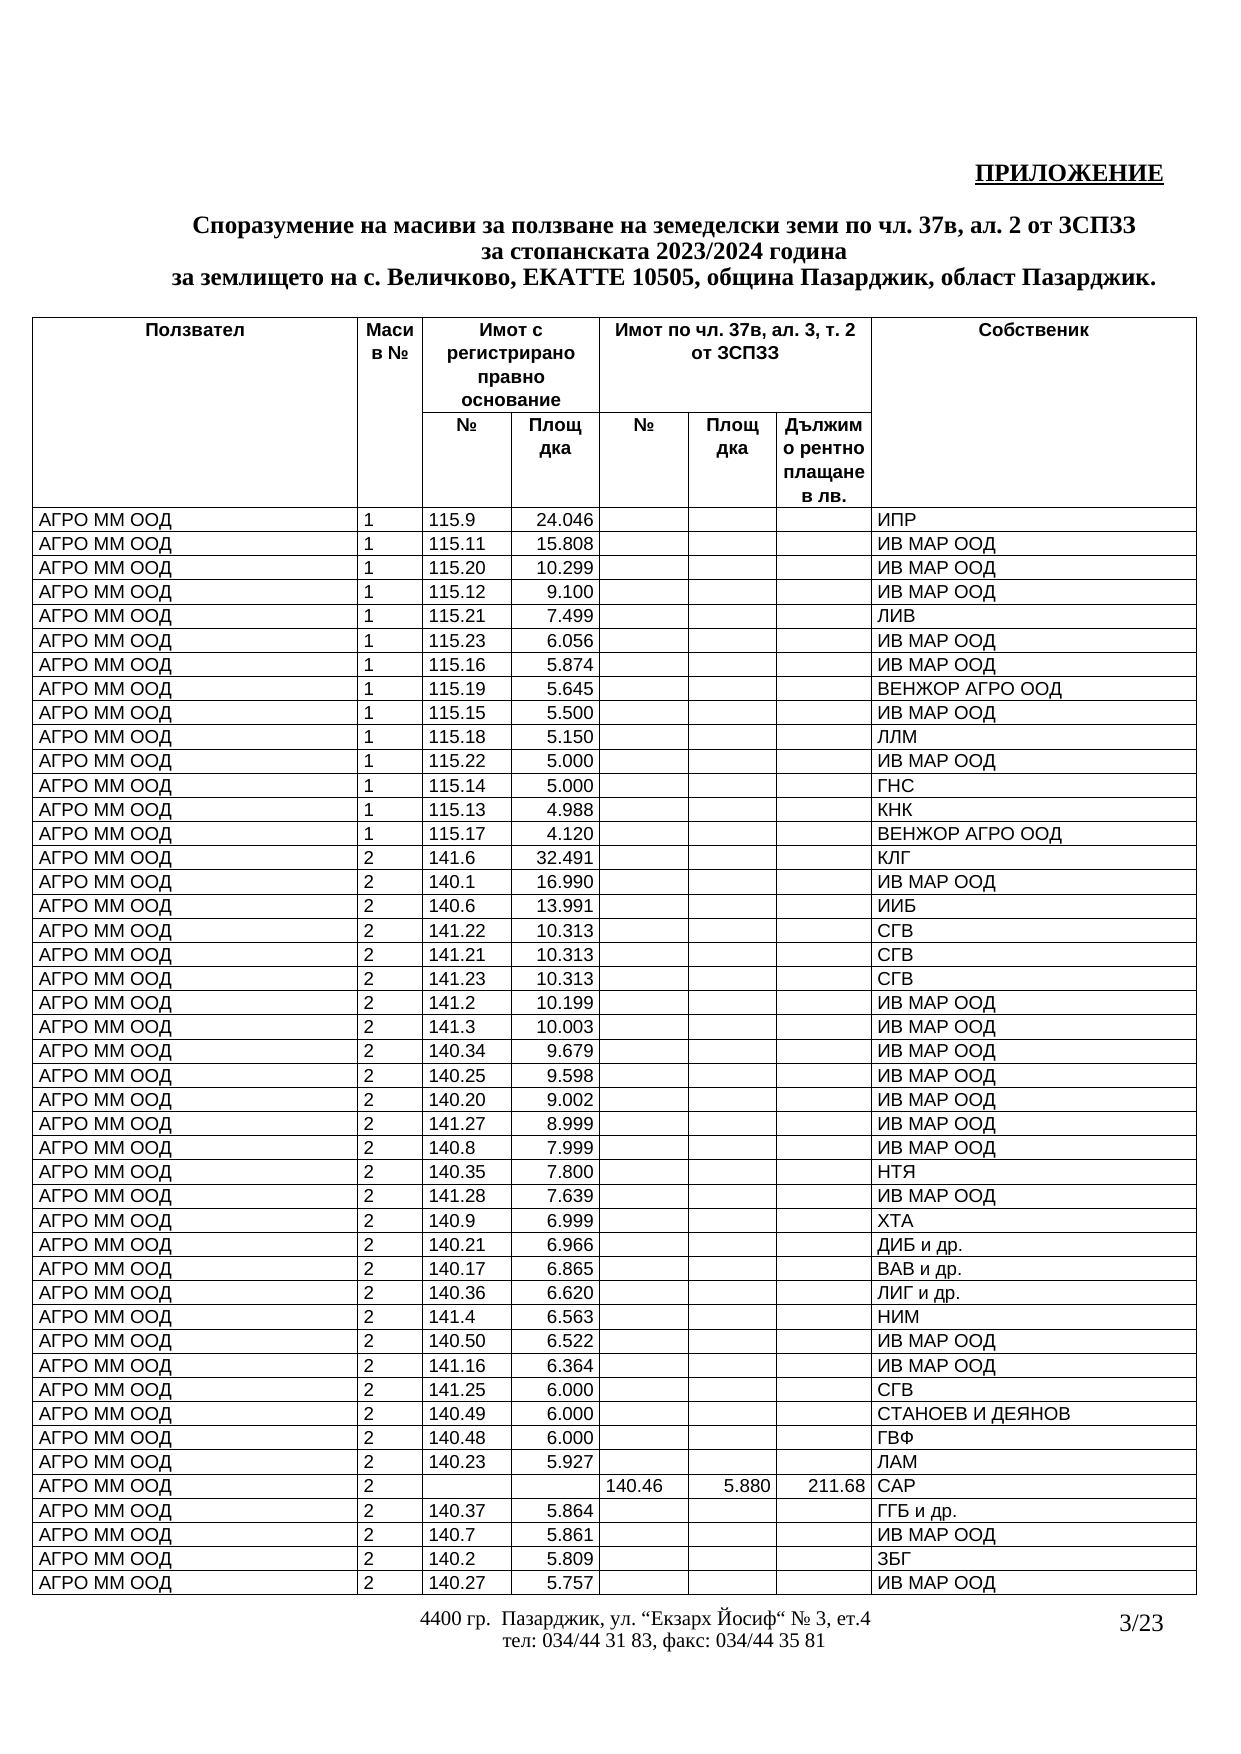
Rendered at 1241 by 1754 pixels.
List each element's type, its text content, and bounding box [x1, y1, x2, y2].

table_cell ВЕНЖОР АГРО ООД [872, 677, 1196, 700]
table_cell 1 [358, 798, 422, 821]
table_cell ИИБ [872, 895, 1196, 918]
table_cell 115.18 [423, 725, 511, 748]
table_cell АГРО ММ ООД [33, 1571, 357, 1594]
table_cell [689, 677, 776, 700]
table_cell [600, 1209, 688, 1232]
table_cell 2 [358, 1378, 422, 1401]
table_cell 1 [358, 508, 422, 531]
table_cell 115.15 [423, 701, 511, 724]
table_cell АГРО ММ ООД [33, 1209, 357, 1232]
table_cell 32.491 [512, 846, 599, 869]
table_cell 140.6 [423, 895, 511, 918]
table_cell 6.000 [512, 1378, 599, 1401]
table_cell ВАВ и др. [872, 1257, 1196, 1280]
table_cell АГРО ММ ООД [33, 1378, 357, 1401]
table_cell 141.2 [423, 991, 511, 1014]
table_cell [689, 701, 776, 724]
table_cell АГРО ММ ООД [33, 1281, 357, 1304]
table_cell [689, 1499, 776, 1522]
table_cell 2 [358, 1547, 422, 1570]
table_cell 140.25 [423, 1064, 511, 1087]
table_cell [600, 1354, 688, 1377]
table_cell [600, 1233, 688, 1256]
table_cell ИВ МАР ООД [872, 1354, 1196, 1377]
table_cell АГРО ММ ООД [33, 508, 357, 531]
table_cell 2 [358, 1330, 422, 1353]
table_cell [777, 1499, 871, 1522]
table_cell 10.313 [512, 943, 599, 966]
table_cell 2 [358, 1523, 422, 1546]
table_cell [689, 870, 776, 893]
table_cell [600, 1257, 688, 1280]
table_cell 9.679 [512, 1040, 599, 1063]
table_cell ИПР [872, 508, 1196, 531]
table_cell 13.991 [512, 895, 599, 918]
table_cell 140.46 [600, 1475, 688, 1498]
table_cell 140.50 [423, 1330, 511, 1353]
table_cell 2 [358, 1281, 422, 1304]
table_cell 8.999 [512, 1112, 599, 1135]
table_cell [689, 1450, 776, 1473]
table_cell АГРО ММ ООД [33, 1499, 357, 1522]
table_cell [689, 1330, 776, 1353]
table_cell АГРО ММ ООД [33, 1305, 357, 1328]
table_cell 140.35 [423, 1160, 511, 1183]
table_cell 5.874 [512, 653, 599, 676]
table_cell [777, 1136, 871, 1159]
table_cell 7.999 [512, 1136, 599, 1159]
table_cell [689, 605, 776, 628]
table_cell 4.988 [512, 798, 599, 821]
table_cell 211.68 [777, 1475, 871, 1498]
table_cell ЛЛМ [872, 725, 1196, 748]
table_cell [512, 1475, 599, 1498]
table_cell [423, 1475, 511, 1498]
table_cell [777, 1185, 871, 1208]
table_cell КЛГ [872, 846, 1196, 869]
table_cell АГРО ММ ООД [33, 1112, 357, 1135]
table_cell [689, 1547, 776, 1570]
table_cell 2 [358, 1475, 422, 1498]
table_cell [689, 943, 776, 966]
table_cell 141.16 [423, 1354, 511, 1377]
table_cell [600, 725, 688, 748]
table_cell 2 [358, 1112, 422, 1135]
table_cell [600, 1450, 688, 1473]
table_cell 7.499 [512, 605, 599, 628]
table_cell ИВ МАР ООД [872, 1088, 1196, 1111]
table_cell ИВ МАР ООД [872, 1040, 1196, 1063]
table_cell 2 [358, 991, 422, 1014]
table_cell [600, 1499, 688, 1522]
table_cell 140.17 [423, 1257, 511, 1280]
table_cell [689, 653, 776, 676]
table_cell [777, 967, 871, 990]
table_cell АГРО ММ ООД [33, 532, 357, 555]
table_cell [689, 774, 776, 797]
table_cell [777, 677, 871, 700]
table_cell СТАНОЕВ И ДЕЯНОВ [872, 1402, 1196, 1425]
table_cell 140.49 [423, 1402, 511, 1425]
table_cell 10.199 [512, 991, 599, 1014]
table_cell [777, 532, 871, 555]
table_cell АГРО ММ ООД [33, 1547, 357, 1570]
table_cell [600, 1064, 688, 1087]
table_cell [777, 750, 871, 773]
table_cell [777, 580, 871, 603]
table_cell 5.757 [512, 1571, 599, 1594]
table_cell [600, 1112, 688, 1135]
table_cell [600, 895, 688, 918]
table_cell [777, 1160, 871, 1183]
table_cell [600, 846, 688, 869]
table_cell ГВФ [872, 1426, 1196, 1449]
table_cell 141.3 [423, 1015, 511, 1038]
table_cell 2 [358, 1450, 422, 1473]
table_cell [600, 967, 688, 990]
table_cell № [423, 413, 511, 507]
table_cell НИМ [872, 1305, 1196, 1328]
table_cell [600, 701, 688, 724]
table_cell 6.000 [512, 1426, 599, 1449]
table_cell НТЯ [872, 1160, 1196, 1183]
table_cell ИВ МАР ООД [872, 556, 1196, 579]
table_cell [689, 1064, 776, 1087]
table_cell [689, 629, 776, 652]
table_cell 140.23 [423, 1450, 511, 1473]
table_cell [600, 943, 688, 966]
table_cell [600, 1160, 688, 1183]
table_cell [600, 1402, 688, 1425]
table_cell [600, 629, 688, 652]
table_cell 140.34 [423, 1040, 511, 1063]
table_cell [689, 798, 776, 821]
table_cell 6.999 [512, 1209, 599, 1232]
table_cell ХТА [872, 1209, 1196, 1232]
table_header Ползвател [33, 318, 357, 507]
table_cell [689, 1185, 776, 1208]
table_cell 1 [358, 580, 422, 603]
table_cell [600, 822, 688, 845]
table_cell КНК [872, 798, 1196, 821]
table_cell [777, 870, 871, 893]
table_cell [689, 1571, 776, 1594]
table_cell [600, 870, 688, 893]
table_cell [777, 1281, 871, 1304]
table_cell 6.563 [512, 1305, 599, 1328]
table_cell 1 [358, 750, 422, 773]
table_cell 5.500 [512, 701, 599, 724]
table_cell САР [872, 1475, 1196, 1498]
table_cell [600, 1281, 688, 1304]
table_cell АГРО ММ ООД [33, 629, 357, 652]
table_cell ИВ МАР ООД [872, 1064, 1196, 1087]
table_cell [689, 532, 776, 555]
table_cell 140.8 [423, 1136, 511, 1159]
table_cell [600, 798, 688, 821]
table_cell 141.6 [423, 846, 511, 869]
table_cell [600, 1571, 688, 1594]
table_cell 7.800 [512, 1160, 599, 1183]
table_cell АГРО ММ ООД [33, 701, 357, 724]
table_cell [777, 943, 871, 966]
table_cell 1 [358, 556, 422, 579]
table_cell [600, 1185, 688, 1208]
table_cell 141.27 [423, 1112, 511, 1135]
table_cell [777, 629, 871, 652]
table_cell ИВ МАР ООД [872, 750, 1196, 773]
table_cell ИВ МАР ООД [872, 701, 1196, 724]
table_cell [689, 1257, 776, 1280]
table_cell 2 [358, 1354, 422, 1377]
table_cell [689, 1305, 776, 1328]
table_cell [600, 1040, 688, 1063]
table_cell СГВ [872, 943, 1196, 966]
table_cell АГРО ММ ООД [33, 895, 357, 918]
table_cell 1 [358, 725, 422, 748]
table_cell 141.28 [423, 1185, 511, 1208]
table_cell [777, 1112, 871, 1135]
table_cell 115.12 [423, 580, 511, 603]
table_cell 1 [358, 774, 422, 797]
table_cell 115.11 [423, 532, 511, 555]
table_cell [777, 1571, 871, 1594]
table_cell 1 [358, 532, 422, 555]
table_cell [689, 1426, 776, 1449]
table_cell 115.19 [423, 677, 511, 700]
table_cell [689, 1209, 776, 1232]
table_cell [689, 1088, 776, 1111]
table_cell [600, 1015, 688, 1038]
table_cell [689, 991, 776, 1014]
table_cell 140.37 [423, 1499, 511, 1522]
table_cell 140.20 [423, 1088, 511, 1111]
table_cell 1 [358, 629, 422, 652]
table_cell [689, 1281, 776, 1304]
table_cell 140.1 [423, 870, 511, 893]
table_cell АГРО ММ ООД [33, 1015, 357, 1038]
table_cell [777, 1064, 871, 1087]
table_cell [689, 919, 776, 942]
table_cell 6.620 [512, 1281, 599, 1304]
table_cell 10.313 [512, 967, 599, 990]
table_cell 115.17 [423, 822, 511, 845]
table_cell 140.48 [423, 1426, 511, 1449]
table_cell № [600, 413, 688, 507]
table_cell 10.003 [512, 1015, 599, 1038]
table_cell ИВ МАР ООД [872, 991, 1196, 1014]
table_cell АГРО ММ ООД [33, 605, 357, 628]
table_cell 115.9 [423, 508, 511, 531]
table_cell ИВ МАР ООД [872, 629, 1196, 652]
table_cell 5.864 [512, 1499, 599, 1522]
table_cell 5.000 [512, 774, 599, 797]
table_cell 6.056 [512, 629, 599, 652]
table_cell [689, 1136, 776, 1159]
table_cell АГРО ММ ООД [33, 1523, 357, 1546]
table_cell 1 [358, 822, 422, 845]
table_header Имот с регистрирано правно основание [423, 318, 599, 412]
table_cell 141.25 [423, 1378, 511, 1401]
table_cell АГРО ММ ООД [33, 943, 357, 966]
table_cell 2 [358, 1209, 422, 1232]
table_cell АГРО ММ ООД [33, 1160, 357, 1183]
table_cell [777, 1209, 871, 1232]
table_cell АГРО ММ ООД [33, 677, 357, 700]
table_cell [777, 1378, 871, 1401]
table_cell [777, 991, 871, 1014]
table_cell 115.20 [423, 556, 511, 579]
table_cell [777, 1015, 871, 1038]
table_cell 16.990 [512, 870, 599, 893]
table_cell ИВ МАР ООД [872, 1330, 1196, 1353]
table_cell [689, 1233, 776, 1256]
table_cell 140.21 [423, 1233, 511, 1256]
table_cell 4.120 [512, 822, 599, 845]
table_cell ДИБ и др. [872, 1233, 1196, 1256]
table_cell [777, 1450, 871, 1473]
table_cell [689, 556, 776, 579]
table_cell 2 [358, 1064, 422, 1087]
table_cell 7.639 [512, 1185, 599, 1208]
table_cell Площ дка [689, 413, 776, 507]
table_cell 2 [358, 1402, 422, 1425]
table_header Имот по чл. 37в, ал. 3, т. 2 от ЗСПЗЗ [600, 318, 871, 412]
table_cell [600, 991, 688, 1014]
table_cell АГРО ММ ООД [33, 653, 357, 676]
table_cell [777, 653, 871, 676]
table_cell [689, 750, 776, 773]
table_cell 2 [358, 943, 422, 966]
table_cell АГРО ММ ООД [33, 580, 357, 603]
text за стопанската 2023/2024 година [164, 239, 1164, 265]
table_cell [777, 701, 871, 724]
table_cell 2 [358, 1571, 422, 1594]
table_cell 5.927 [512, 1450, 599, 1473]
table_cell ЛИВ [872, 605, 1196, 628]
table_cell 6.522 [512, 1330, 599, 1353]
table_cell [600, 774, 688, 797]
text Споразумение на масиви за ползване на земеделски земи по чл. 37в, ал. 2 от ЗСПЗЗ [164, 213, 1164, 239]
table_cell 9.598 [512, 1064, 599, 1087]
table_cell АГРО ММ ООД [33, 1233, 357, 1256]
table_cell [600, 653, 688, 676]
table_cell 1 [358, 605, 422, 628]
table_cell 2 [358, 1160, 422, 1183]
table_cell [689, 967, 776, 990]
table_cell [600, 677, 688, 700]
table_cell 5.880 [689, 1475, 776, 1498]
table_cell АГРО ММ ООД [33, 1040, 357, 1063]
table_cell АГРО ММ ООД [33, 1450, 357, 1473]
table_cell ЗБГ [872, 1547, 1196, 1570]
table_cell АГРО ММ ООД [33, 870, 357, 893]
table_cell 140.2 [423, 1547, 511, 1570]
table_cell [777, 725, 871, 748]
table_cell [777, 556, 871, 579]
table_cell [689, 1160, 776, 1183]
table_cell [777, 895, 871, 918]
table_cell [689, 846, 776, 869]
table_cell ГНС [872, 774, 1196, 797]
table_cell [600, 1523, 688, 1546]
table_cell 6.966 [512, 1233, 599, 1256]
table_cell 141.23 [423, 967, 511, 990]
table_cell [600, 919, 688, 942]
table_cell [689, 725, 776, 748]
table_cell 9.100 [512, 580, 599, 603]
table_cell [777, 1257, 871, 1280]
table_cell [600, 1305, 688, 1328]
table_cell СГВ [872, 919, 1196, 942]
table_cell [600, 1378, 688, 1401]
table_cell АГРО ММ ООД [33, 1136, 357, 1159]
table_cell 2 [358, 1499, 422, 1522]
table_cell АГРО ММ ООД [33, 1064, 357, 1087]
table_cell ИВ МАР ООД [872, 580, 1196, 603]
table_cell ИВ МАР ООД [872, 653, 1196, 676]
table_cell [777, 508, 871, 531]
table_cell АГРО ММ ООД [33, 725, 357, 748]
table_cell [777, 1330, 871, 1353]
table_cell [600, 556, 688, 579]
table_cell [600, 1330, 688, 1353]
table_header Собственик [872, 318, 1196, 507]
table_cell 1 [358, 677, 422, 700]
table_cell [600, 1426, 688, 1449]
table_header Масив № [358, 318, 422, 507]
table_cell 2 [358, 870, 422, 893]
table_cell 2 [358, 1136, 422, 1159]
table_cell 5.809 [512, 1547, 599, 1570]
table_cell [600, 750, 688, 773]
table_cell 5.150 [512, 725, 599, 748]
table_cell 6.865 [512, 1257, 599, 1280]
table_cell 115.22 [423, 750, 511, 773]
table_cell [777, 1088, 871, 1111]
table_cell АГРО ММ ООД [33, 774, 357, 797]
table_cell 1 [358, 653, 422, 676]
table_cell АГРО ММ ООД [33, 991, 357, 1014]
table_cell АГРО ММ ООД [33, 822, 357, 845]
table_cell [600, 1088, 688, 1111]
table_cell [777, 1354, 871, 1377]
table_cell ИВ МАР ООД [872, 1571, 1196, 1594]
table_cell АГРО ММ ООД [33, 1088, 357, 1111]
table_cell [777, 822, 871, 845]
table_cell [600, 508, 688, 531]
table_cell [777, 1402, 871, 1425]
table_cell [777, 1040, 871, 1063]
table_cell [689, 1015, 776, 1038]
table_cell [777, 1305, 871, 1328]
table_cell [689, 1378, 776, 1401]
table_cell 2 [358, 1426, 422, 1449]
table_cell Площ дка [512, 413, 599, 507]
table_cell 140.9 [423, 1209, 511, 1232]
table_cell [689, 580, 776, 603]
table_cell 141.4 [423, 1305, 511, 1328]
table_cell ИВ МАР ООД [872, 870, 1196, 893]
table_cell 2 [358, 1305, 422, 1328]
table_cell АГРО ММ ООД [33, 1257, 357, 1280]
table_cell ИВ МАР ООД [872, 1015, 1196, 1038]
table_cell 115.14 [423, 774, 511, 797]
table_cell 24.046 [512, 508, 599, 531]
table_cell [689, 895, 776, 918]
table_cell [777, 774, 871, 797]
table_cell АГРО ММ ООД [33, 1402, 357, 1425]
table_cell [777, 798, 871, 821]
table_cell [689, 1354, 776, 1377]
table_cell АГРО ММ ООД [33, 1185, 357, 1208]
table_cell [777, 846, 871, 869]
table_cell 141.21 [423, 943, 511, 966]
table_cell АГРО ММ ООД [33, 967, 357, 990]
table_cell 115.16 [423, 653, 511, 676]
table_cell АГРО ММ ООД [33, 798, 357, 821]
table_cell ИВ МАР ООД [872, 1112, 1196, 1135]
table_cell АГРО ММ ООД [33, 1330, 357, 1353]
table_cell 141.22 [423, 919, 511, 942]
table_cell [689, 1402, 776, 1425]
table_cell [689, 822, 776, 845]
table_cell 5.000 [512, 750, 599, 773]
table_cell АГРО ММ ООД [33, 556, 357, 579]
table_cell [777, 1547, 871, 1570]
table_cell АГРО ММ ООД [33, 1426, 357, 1449]
table_cell СГВ [872, 1378, 1196, 1401]
table_cell ГГБ и др. [872, 1499, 1196, 1522]
table_cell ИВ МАР ООД [872, 1185, 1196, 1208]
table_cell [600, 1547, 688, 1570]
table_cell 140.7 [423, 1523, 511, 1546]
table_cell 115.21 [423, 605, 511, 628]
table_cell 2 [358, 1233, 422, 1256]
table_cell 6.364 [512, 1354, 599, 1377]
table_cell 2 [358, 1257, 422, 1280]
table_cell [777, 919, 871, 942]
table_cell 15.808 [512, 532, 599, 555]
table_cell [689, 1523, 776, 1546]
table_cell [689, 508, 776, 531]
table_cell 115.23 [423, 629, 511, 652]
table_cell 5.861 [512, 1523, 599, 1546]
table_cell ИВ МАР ООД [872, 532, 1196, 555]
table_cell 2 [358, 846, 422, 869]
table_cell 140.36 [423, 1281, 511, 1304]
table_cell 9.002 [512, 1088, 599, 1111]
table_cell АГРО ММ ООД [33, 919, 357, 942]
table_cell [777, 1523, 871, 1546]
table_cell [600, 1136, 688, 1159]
table_cell 2 [358, 919, 422, 942]
table_cell [777, 1426, 871, 1449]
table_cell АГРО ММ ООД [33, 846, 357, 869]
table_cell АГРО ММ ООД [33, 1475, 357, 1498]
table_cell 140.27 [423, 1571, 511, 1594]
table_cell 2 [358, 1088, 422, 1111]
table_cell АГРО ММ ООД [33, 750, 357, 773]
table_cell 2 [358, 1185, 422, 1208]
table_cell 115.13 [423, 798, 511, 821]
table_cell [600, 605, 688, 628]
table_cell [777, 605, 871, 628]
table_cell ВЕНЖОР АГРО ООД [872, 822, 1196, 845]
table_cell [689, 1040, 776, 1063]
table_cell 5.645 [512, 677, 599, 700]
table_cell 10.313 [512, 919, 599, 942]
table_cell [777, 1233, 871, 1256]
table_cell АГРО ММ ООД [33, 1354, 357, 1377]
table_cell [600, 580, 688, 603]
table_cell ЛАМ [872, 1450, 1196, 1473]
table_cell 1 [358, 701, 422, 724]
table_cell 10.299 [512, 556, 599, 579]
table_cell ИВ МАР ООД [872, 1523, 1196, 1546]
text ПРИЛОЖЕНИЕ [164, 161, 1164, 187]
table_cell 2 [358, 967, 422, 990]
table_cell Дължимо рентно плащане в лв. [777, 413, 871, 507]
table_cell [689, 1112, 776, 1135]
table_cell 2 [358, 1015, 422, 1038]
table_cell [600, 532, 688, 555]
table_cell ЛИГ и др. [872, 1281, 1196, 1304]
table_cell 2 [358, 1040, 422, 1063]
table_cell 2 [358, 895, 422, 918]
table_cell 6.000 [512, 1402, 599, 1425]
table_cell ИВ МАР ООД [872, 1136, 1196, 1159]
text за землището на с. Величково, ЕКАТТЕ 10505, община Пазарджик, област Пазарджик. [164, 265, 1164, 291]
table_cell СГВ [872, 967, 1196, 990]
